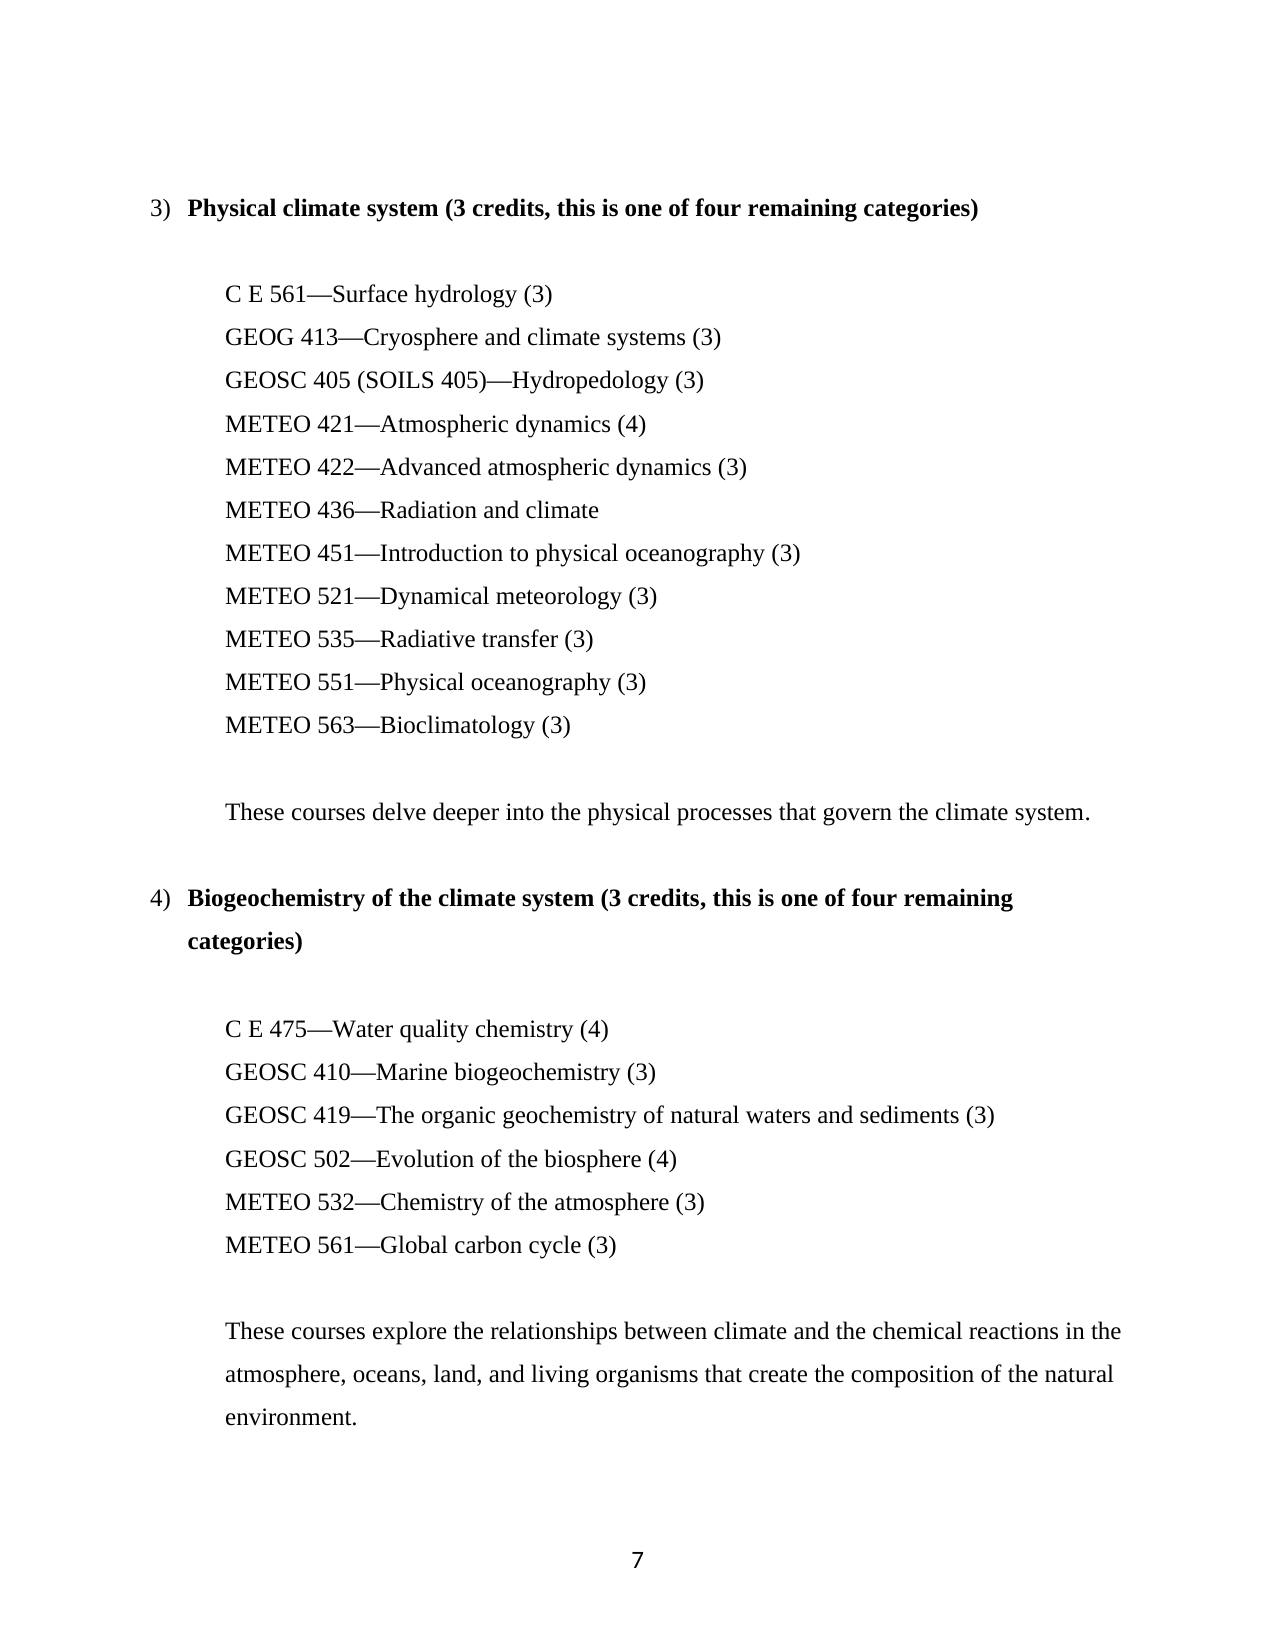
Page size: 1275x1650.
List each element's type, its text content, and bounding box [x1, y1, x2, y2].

text METEO 521—Dynamical meteorology (3) [150, 581, 1125, 610]
text METEO 535—Radiative transfer (3) [150, 624, 1125, 653]
list Biogeochemistry of the climate system (3 credits, this is one of four remaining categories) [150, 883, 1125, 955]
list Physical climate system (3 credits, this is one of four remaining categories) [150, 193, 1125, 222]
text These courses explore the relationships between climate and the chemical reactions in the atmosphere, oceans, land, and living organisms that create the composition of the natural environment. [225, 1316, 1125, 1431]
text METEO 421—Atmospheric dynamics (4) [150, 409, 1125, 437]
text GEOSC 405 (SOILS 405)—Hydropedology (3) [150, 366, 1125, 394]
text These courses delve deeper into the physical processes that govern the climate system. [225, 797, 1125, 826]
text C E 475—Water quality chemistry (4) [150, 1014, 1125, 1043]
text METEO 551—Physical oceanography (3) [150, 667, 1125, 696]
text METEO 436—Radiation and climate [150, 495, 1125, 524]
text METEO 422—Advanced atmospheric dynamics (3) [150, 452, 1125, 481]
text GEOG 413—Cryosphere and climate systems (3) [150, 322, 1125, 351]
text METEO 451—Introduction to physical oceanography (3) [150, 538, 1125, 567]
text C E 561—Surface hydrology (3) [150, 279, 1125, 308]
text METEO 563—Bioclimatology (3) [150, 711, 1125, 739]
text GEOSC 502—Evolution of the biosphere (4) [150, 1144, 1125, 1172]
text METEO 532—Chemistry of the atmosphere (3) [150, 1187, 1125, 1216]
text METEO 561—Global carbon cycle (3) [150, 1230, 1125, 1259]
text GEOSC 419—The organic geochemistry of natural waters and sediments (3) [150, 1101, 1125, 1129]
list GEOSC 410—Marine biogeochemistry (3) [187, 1057, 1125, 1086]
